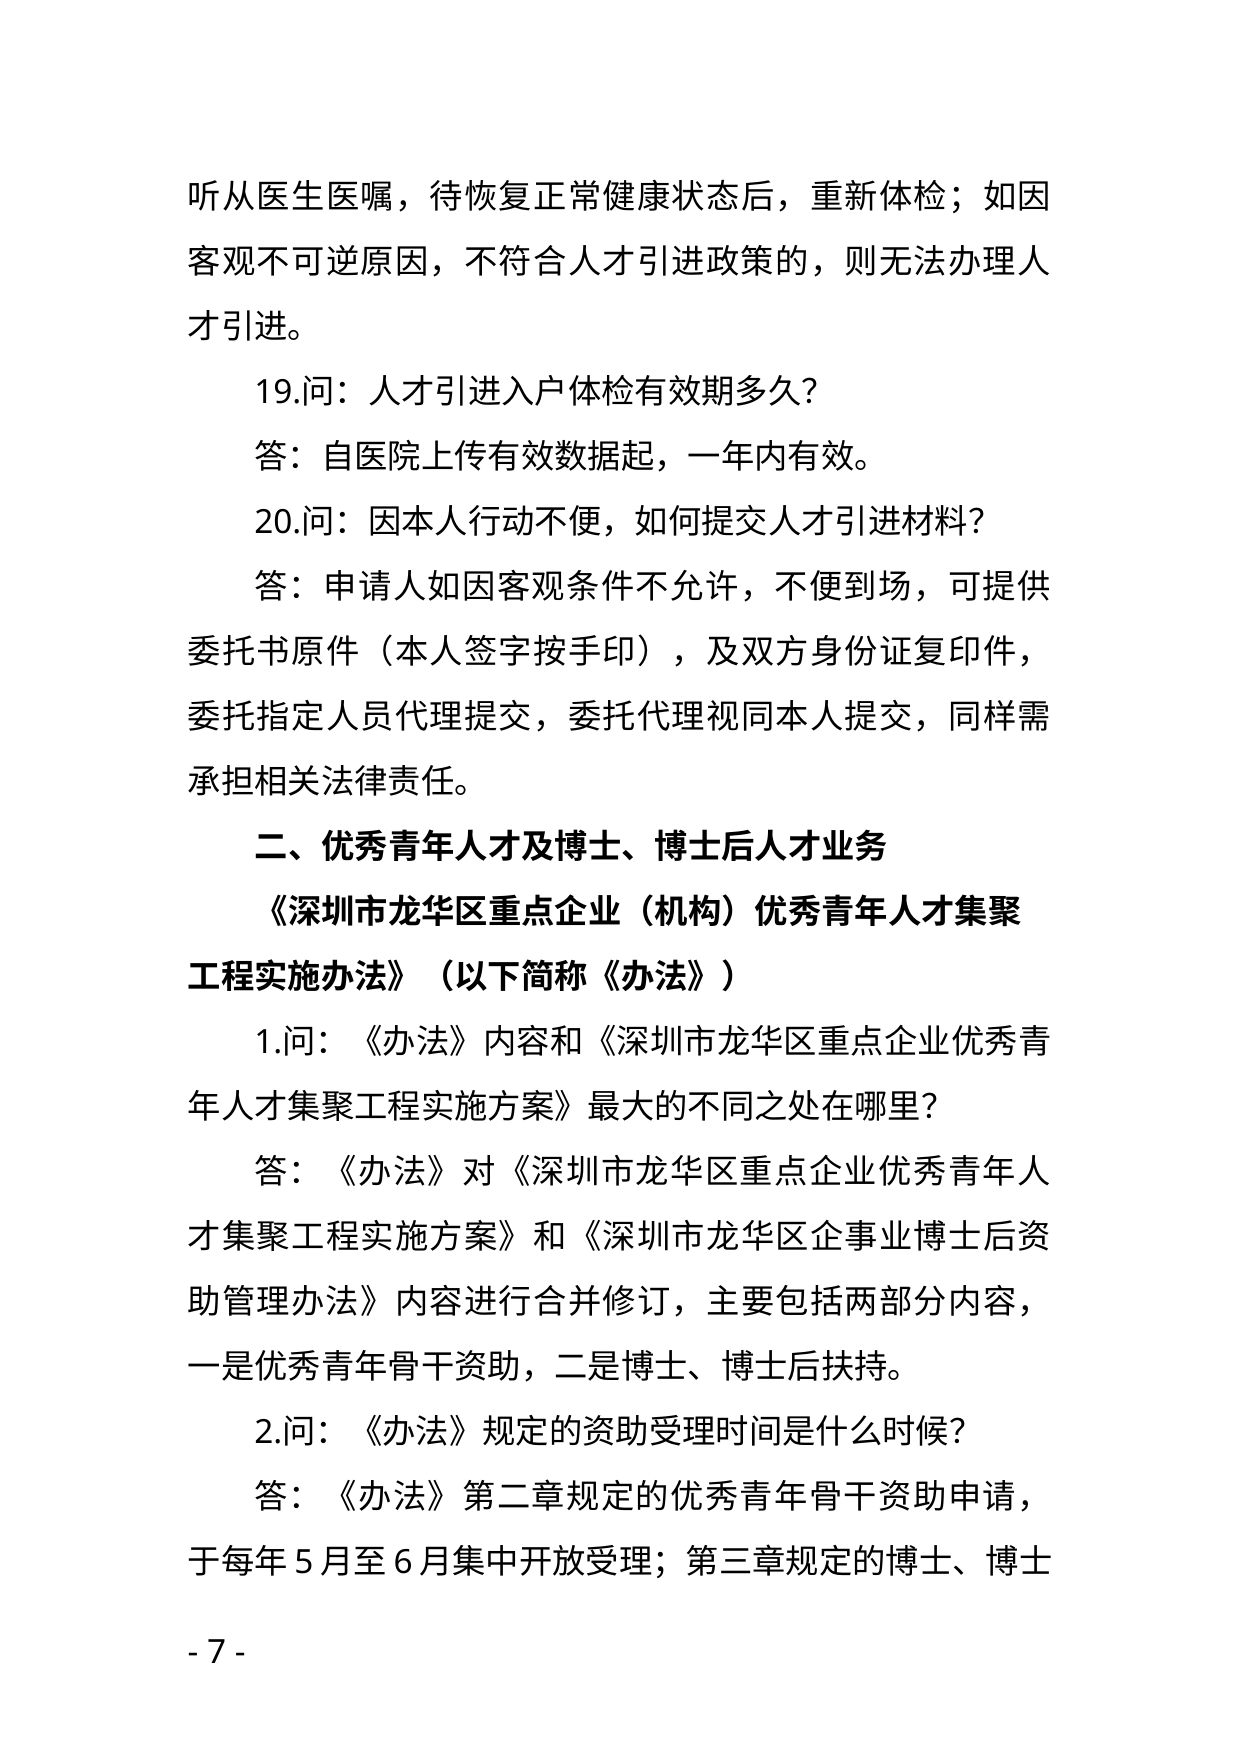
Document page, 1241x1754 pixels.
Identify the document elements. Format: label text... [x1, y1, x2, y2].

list 20.问：因本人行动不便，如何提交人才引进材料？ [187, 487, 1053, 552]
list 优秀青年人才及博士、博士后人才业务 [187, 812, 1053, 877]
text 答：《办法》对《深圳市龙华区重点企业优秀青年人才集聚工程实施方案》和《深圳市龙华区企事业博士后资助管理办法》内容进行合并修订，主要包括两部分内容，一是优秀青年骨干资助，二是博士、博士后扶持。 [187, 1137, 1053, 1397]
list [187, 162, 1053, 357]
list 答：申请人如因客观条件不允许，不便到场，可提供委托书原件（本人签字按手印），及双方身份证复印件，委托指定人员代理提交，委托代理视同本人提交，同样需承担相关法律责任。 [187, 552, 1053, 812]
text 2.问：《办法》规定的资助受理时间是什么时候？ [187, 1397, 1053, 1462]
text 1.问：《办法》内容和《深圳市龙华区重点企业优秀青年人才集聚工程实施方案》最大的不同之处在哪里？ [187, 1007, 1053, 1137]
list 答：自医院上传有效数据起，一年内有效。 [187, 422, 1053, 487]
list 《深圳市龙华区重点企业（机构）优秀青年人才集聚工程实施办法》（以下简称《办法》） [187, 877, 1053, 1007]
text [187, 1462, 1053, 1592]
list 19.问：人才引进入户体检有效期多久？ [187, 357, 1053, 422]
